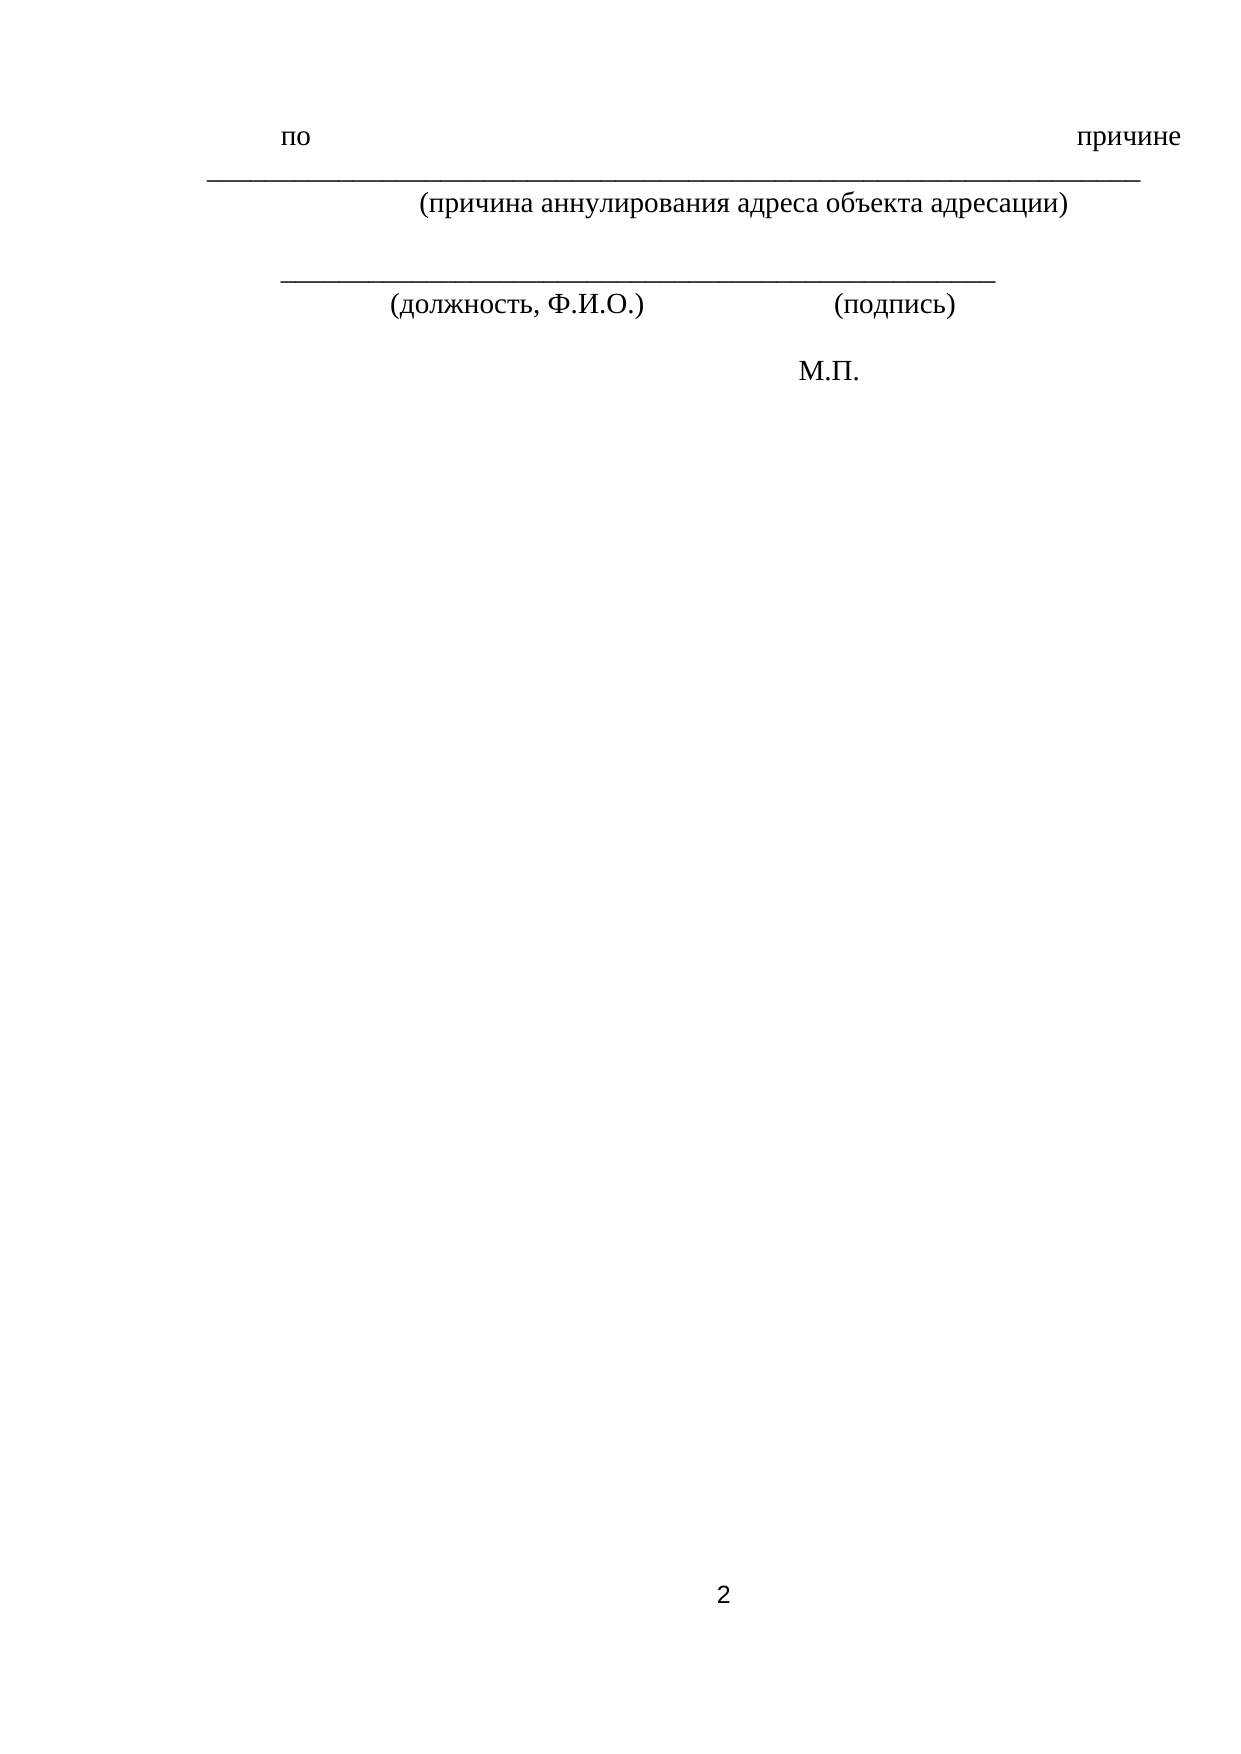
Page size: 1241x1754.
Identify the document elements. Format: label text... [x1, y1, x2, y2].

text (должность, Ф.И.О.) (подпись) [207, 286, 1181, 319]
text по причине ________________________________________________________________ [207, 118, 1181, 185]
text _________________________________________________ [207, 252, 1181, 286]
text (причина аннулирования адреса объекта адресации) [207, 185, 1181, 219]
text М.П. [207, 353, 1181, 386]
